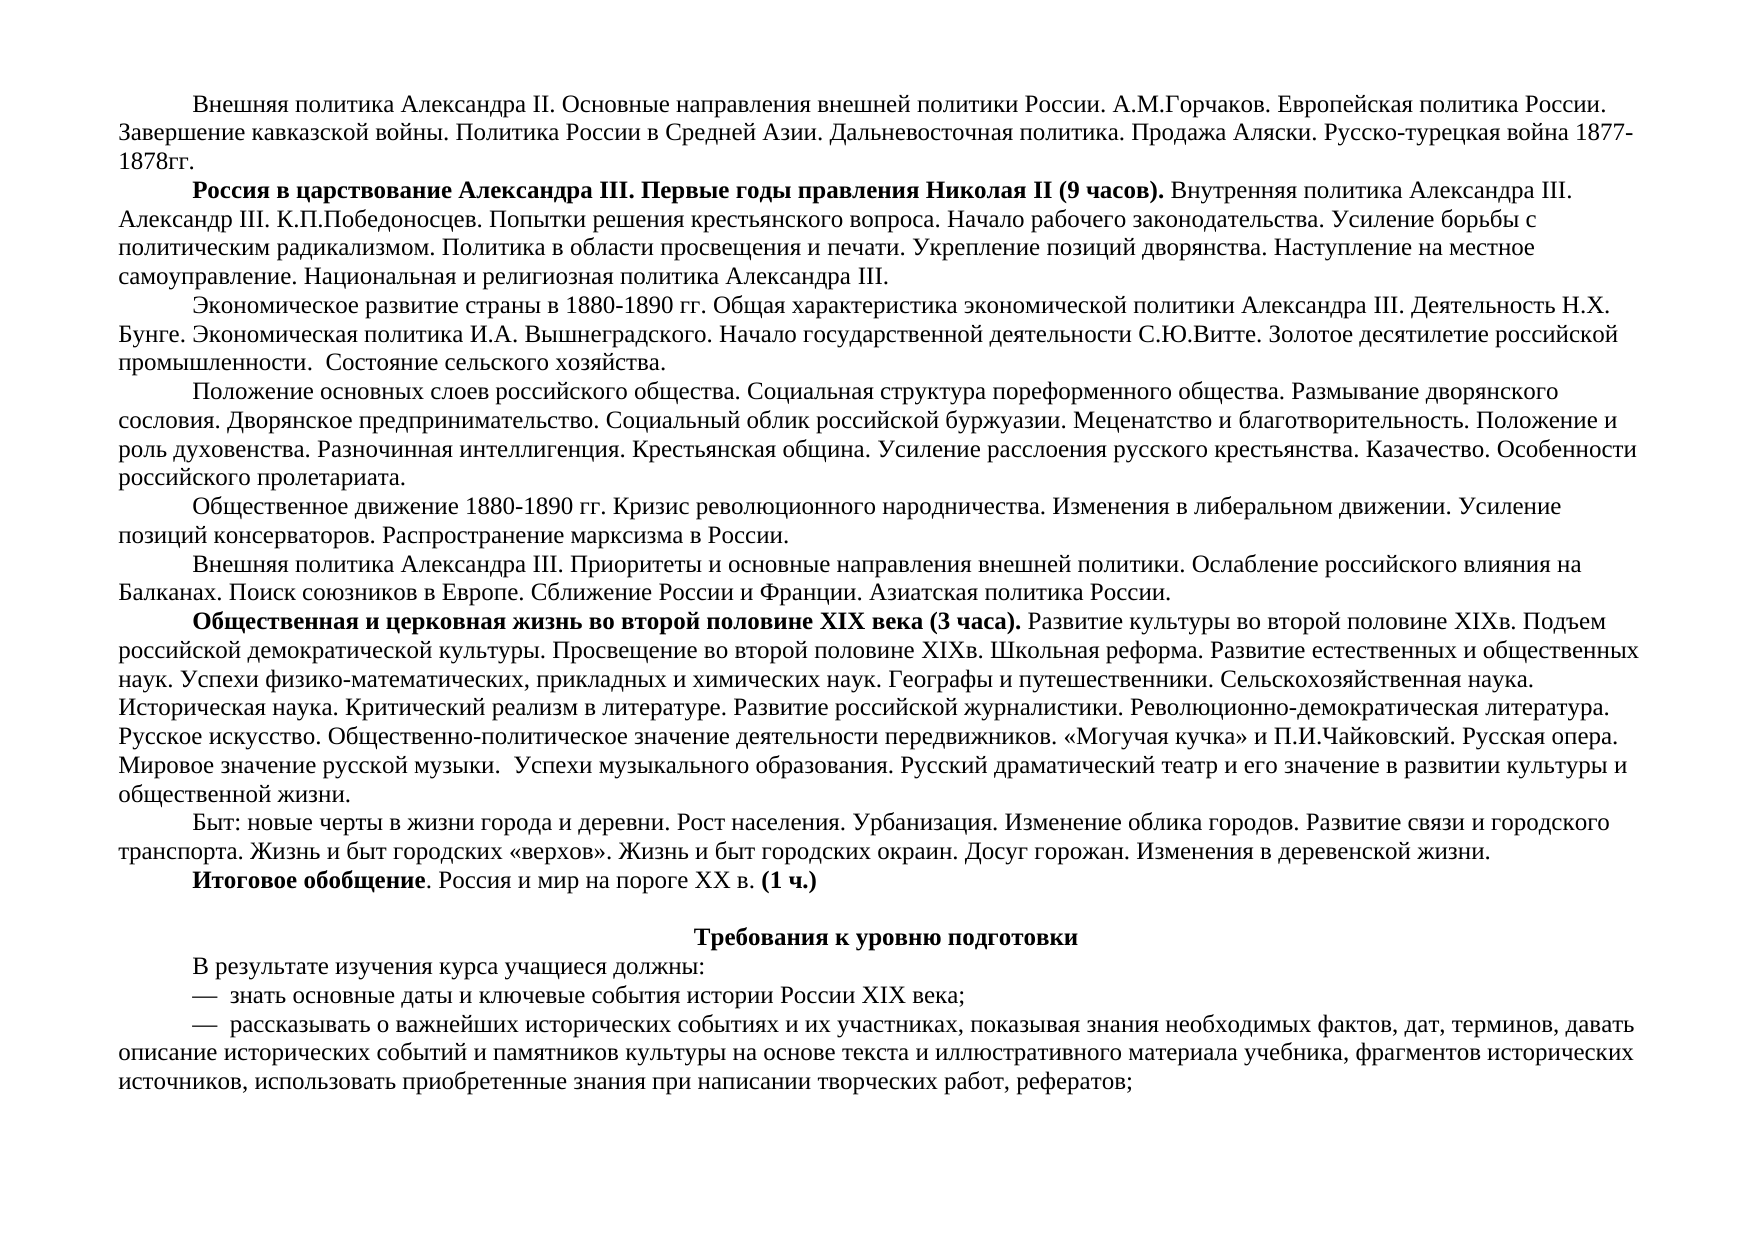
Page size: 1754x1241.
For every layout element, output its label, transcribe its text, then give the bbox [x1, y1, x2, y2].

text Требования к уровню подготовки [118, 922, 1654, 951]
text Внешняя политика Александра III. Приоритеты и основные направления внешней политики. Ослабление российского влияния на Балканах. Поиск союзников в Европе. Сближение России и Франции. Азиатская политика России. [118, 549, 1654, 606]
text Положение основных слоев российского общества. Социальная структура пореформенного общества. Размывание дворянского сословия. Дворянское предпринимательство. Социальный облик российской буржуазии. Меценатство и благотворительность. Положение и роль духовенства. Разночинная интеллигенция. Крестьянская община. Усиление расслоения русского крестьянства. Казачество. Особенности российского пролетариата. [118, 376, 1654, 491]
text Внешняя политика Александра II. Основные направления внешней политики России. А.М.Горчаков. Европейская политика России. Завершение кавказской войны. Политика России в Средней Азии. Дальневосточная политика. Продажа Аляски. Русско-турецкая война 1877-1878гг. [118, 89, 1654, 175]
text — знать основные даты и ключевые события истории России ХIХ века; [118, 980, 1654, 1009]
text Общественная и церковная жизнь во второй половине XIX века (3 часа). Развитие культуры во второй половине XIXв. Подъем российской демократической культуры. Просвещение во второй половине XIXв. Школьная реформа. Развитие естественных и общественных наук. Успехи физико-математических, прикладных и химических наук. Географы и путешественники. Сельскохозяйственная наука. Историческая наука. Критический реализм в литературе. Развитие российской журналистики. Революционно-демократическая литература. Русское искусство. Общественно-политическое значение деятельности передвижников. «Могучая кучка» и П.И.Чайковский. Русская опера. Мировое значение русской музыки. Успехи музыкального образования. Русский драматический театр и его значение в развитии культуры и общественной жизни. [118, 606, 1654, 807]
text — рассказывать о важнейших исторических событиях и их участниках, показывая знания необходимых фактов, дат, терминов, давать описание исторических событий и памятников культуры на основе текста и иллюстративного материала учебника, фрагментов исторических источников, использовать приобретенные знания при написании творческих работ, рефератов; [118, 1009, 1654, 1095]
text Быт: новые черты в жизни города и деревни. Рост населения. Урбанизация. Изменение облика городов. Развитие связи и городского транспорта. Жизнь и быт городских «верхов». Жизнь и быт городских окраин. Досуг горожан. Изменения в деревенской жизни. [118, 807, 1654, 865]
text В результате изучения курса учащиеся должны: [118, 951, 1654, 980]
text Россия в царствование Александра III. Первые годы правления Николая II (9 часов). Внутренняя политика Александра III. Александр III. К.П.Победоносцев. Попытки решения крестьянского вопроса. Начало рабочего законодательства. Усиление борьбы с политическим радикализмом. Политика в области просвещения и печати. Укрепление позиций дворянства. Наступление на местное самоуправление. Национальная и религиозная политика Александра III. [118, 175, 1654, 290]
text Экономическое развитие страны в 1880-1890 гг. Общая характеристика экономической политики Александра III. Деятельность Н.Х. Бунге. Экономическая политика И.А. Вышнеградского. Начало государственной деятельности С.Ю.Витте. Золотое десятилетие российской промышленности. Состояние сельского хозяйства. [118, 290, 1654, 376]
text Итоговое обобщение. Россия и мир на пороге ХХ в. (1 ч.) [118, 865, 1654, 894]
text Общественное движение 1880-1890 гг. Кризис революционного народничества. Изменения в либеральном движении. Усиление позиций консерваторов. Распространение марксизма в России. [118, 491, 1654, 549]
